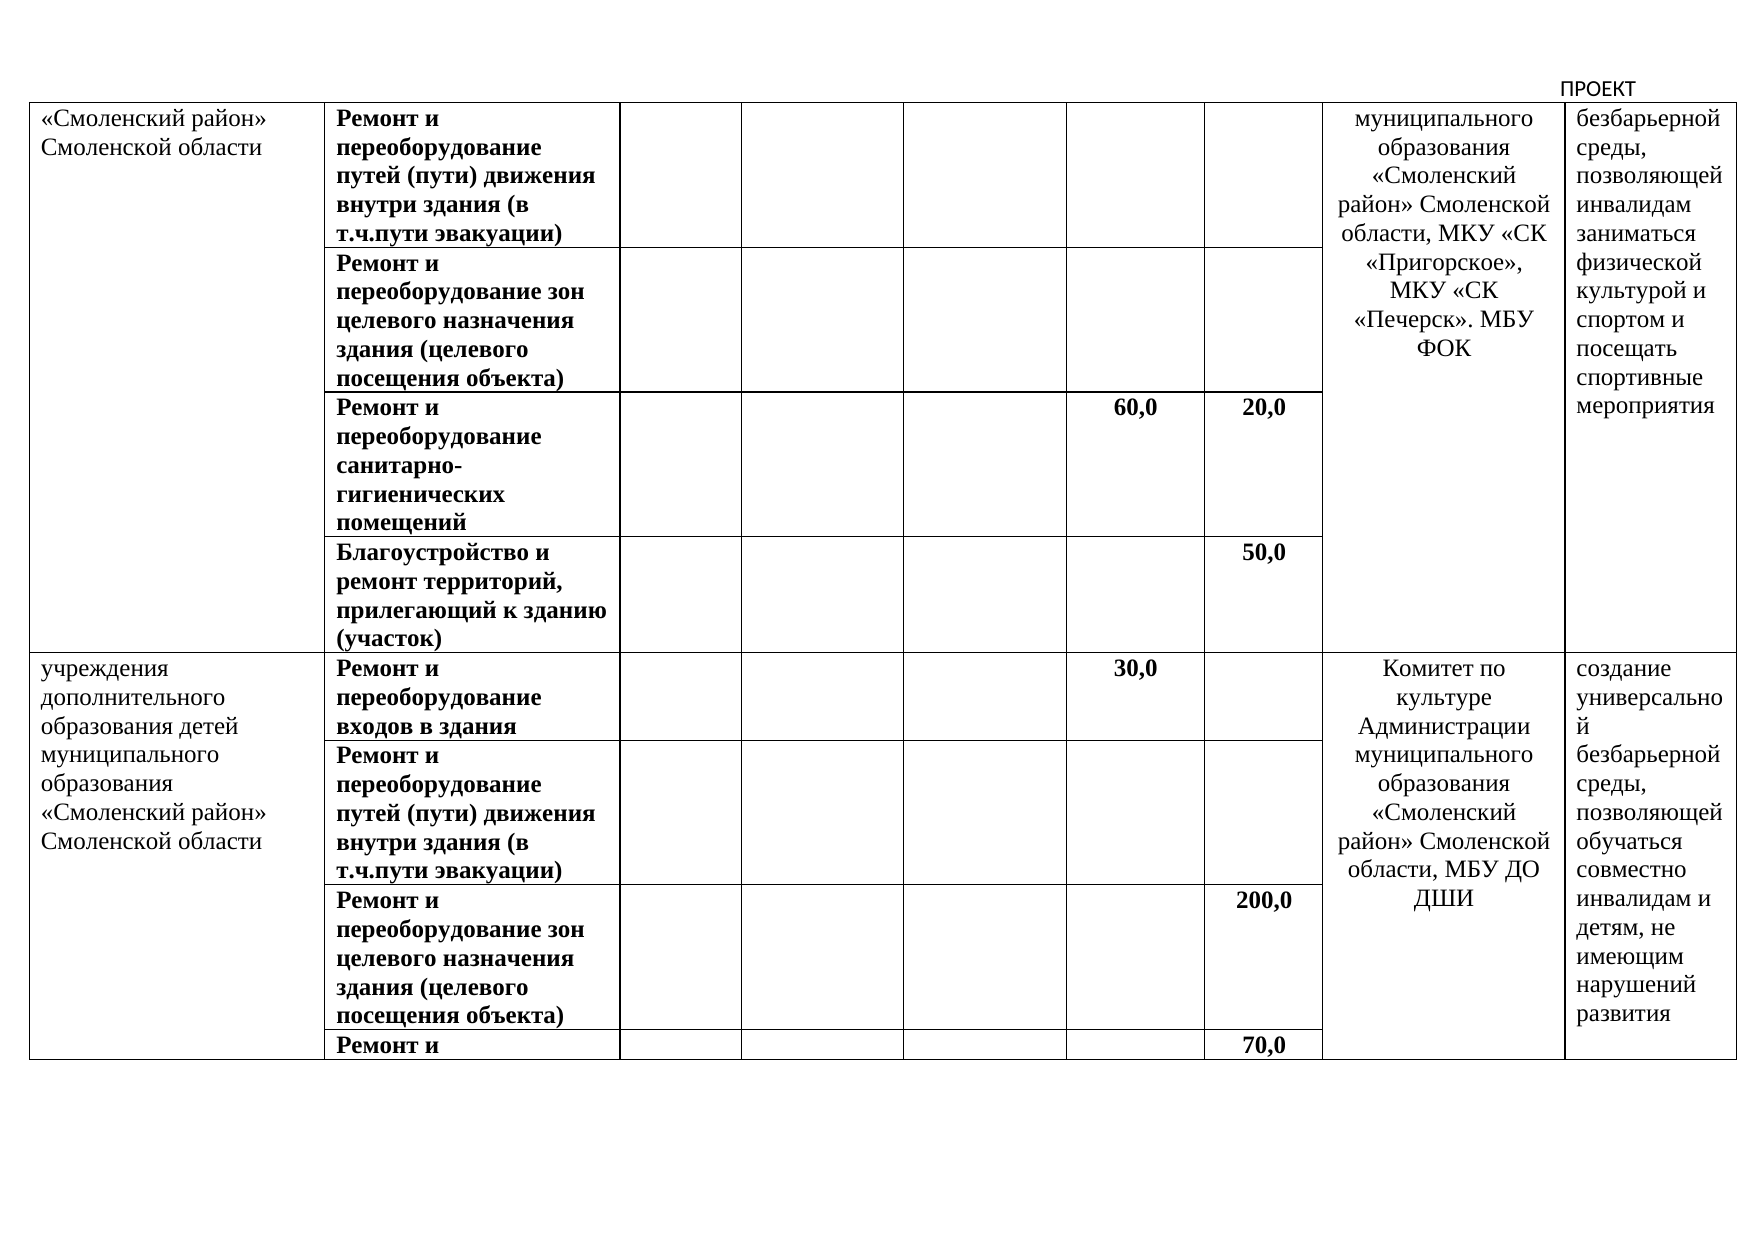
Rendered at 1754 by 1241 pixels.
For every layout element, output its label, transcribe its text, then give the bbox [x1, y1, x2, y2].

table_cell Ремонт и переоборудование зон целевого назначения здания (целевого посещения объекта) [325, 248, 619, 391]
table_cell [904, 653, 1066, 739]
table_cell [742, 653, 903, 739]
table_cell [621, 103, 741, 247]
table_cell учреждения дополнительного образования детей муниципального образования «Смоленский район» Смоленской области [30, 653, 324, 1059]
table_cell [1566, 103, 1736, 652]
table_cell [904, 537, 1066, 652]
table_cell Ремонт и переоборудование путей (пути) движения внутри здания (в т.ч.пути эвакуации) [325, 741, 619, 884]
table_cell [742, 1030, 903, 1059]
table_cell [1205, 653, 1322, 739]
table_cell [1067, 103, 1204, 247]
table_cell [621, 248, 741, 391]
table_cell Ремонт и переоборудование входов в здания [325, 653, 619, 739]
table_cell [742, 248, 903, 391]
table_cell [742, 741, 903, 884]
table_cell 30,0 [1067, 653, 1204, 739]
table_cell 50,0 [1205, 537, 1322, 652]
table_cell [621, 1030, 741, 1059]
table_cell Ремонт и переоборудование зон целевого назначения здания (целевого посещения объекта) [325, 885, 619, 1029]
table_cell [1067, 1030, 1204, 1059]
table_cell [904, 393, 1066, 536]
table_cell [621, 393, 741, 536]
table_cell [325, 1030, 619, 1059]
table_cell [904, 103, 1066, 247]
table_cell [621, 741, 741, 884]
table_cell [904, 741, 1066, 884]
table_cell Ремонт и переоборудование санитарно-гигиенических помещений [325, 393, 619, 536]
table_cell 70,0 [1205, 1030, 1322, 1059]
table_cell [742, 103, 903, 247]
table_cell Благоустройство и ремонт территорий, прилегающий к зданию (участок) [325, 537, 619, 652]
table_cell [742, 393, 903, 536]
table_cell [621, 653, 741, 739]
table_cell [30, 103, 324, 652]
table_cell [742, 885, 903, 1029]
table_cell [1067, 741, 1204, 884]
table_cell Комитет по культуре Администрации муниципального образования «Смоленский район» Смоленской области, МБУ ДО ДШИ [1323, 653, 1564, 1059]
table_cell [904, 885, 1066, 1029]
table_cell создание универсальной безбарьерной среды, позволяющей обучаться совместно инвалидам и детям, не имеющим нарушений развития [1566, 653, 1736, 1059]
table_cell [1323, 103, 1564, 652]
table_cell [621, 537, 741, 652]
table_cell [904, 1030, 1066, 1059]
table_cell 20,0 [1205, 393, 1322, 536]
table_cell 60,0 [1067, 393, 1204, 536]
table_cell [904, 248, 1066, 391]
table_cell [1205, 741, 1322, 884]
table_cell [1205, 248, 1322, 391]
table_cell 200,0 [1205, 885, 1322, 1029]
table_cell [742, 537, 903, 652]
table_cell [621, 885, 741, 1029]
table_cell [1067, 537, 1204, 652]
table_cell [1067, 248, 1204, 391]
table_cell Ремонт и переоборудование путей (пути) движения внутри здания (в т.ч.пути эвакуации) [325, 103, 619, 247]
table_cell [1205, 103, 1322, 247]
table_cell [1067, 885, 1204, 1029]
